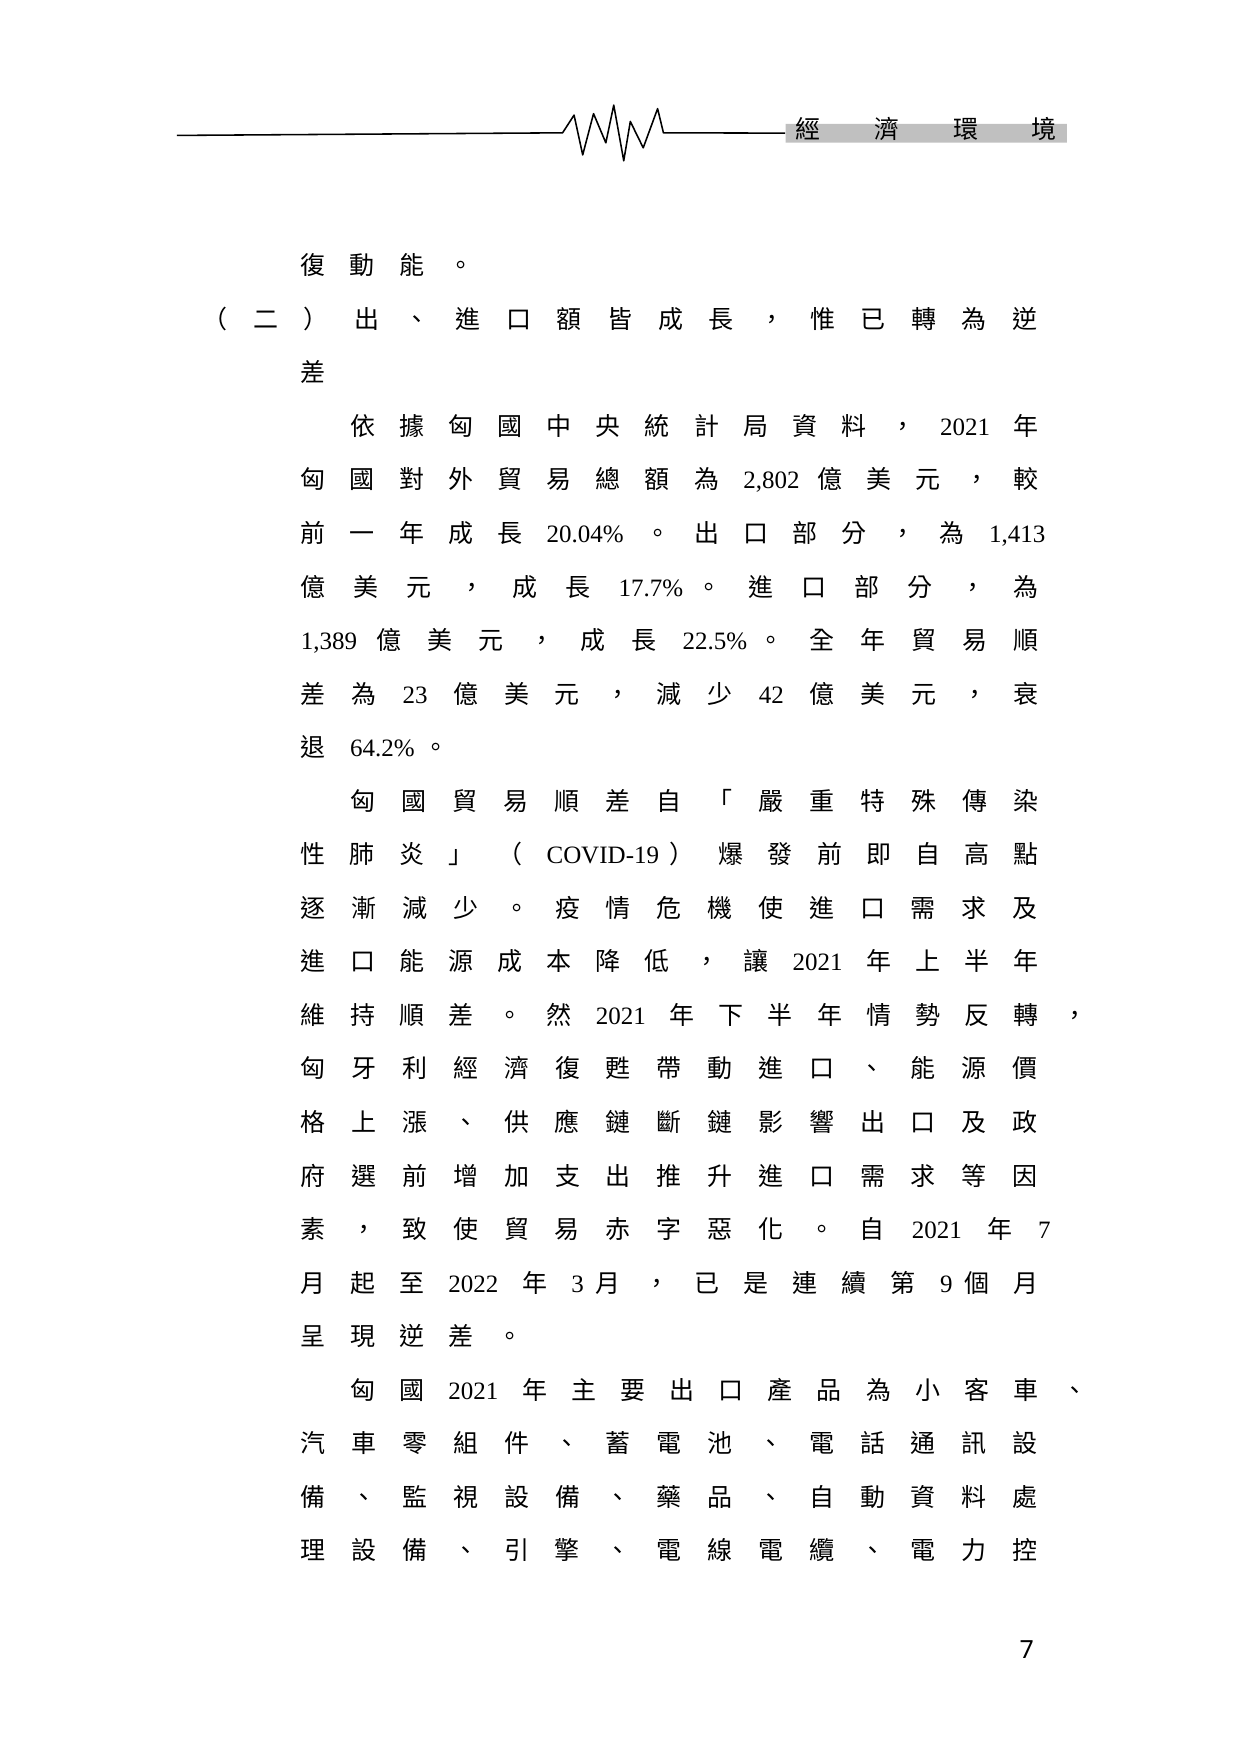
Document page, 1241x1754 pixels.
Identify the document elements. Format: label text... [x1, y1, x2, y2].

text （二）出、進口額皆成長，惟已轉為逆差 [202, 291, 1063, 398]
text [276, 237, 1063, 291]
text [276, 1362, 1063, 1576]
text 依據匈國中央統計局資料，2021年匈國對外貿易總額為2,802億美元，較前一年成長20.04%。出口部分，為1,413億美元，成長17.7%。進口部分，為1,389億美元，成長22.5%。全年貿易順差為23億美元，減少42億美元，衰退64.2%。 [276, 398, 1063, 773]
text 匈國貿易順差自「嚴重特殊傳染性肺炎」（COVID-19）爆發前即自高點逐漸減少。疫情危機使進口需求及進口能源成本降低，讓2021年上半年維持順差。然2021年下半年情勢反轉，匈牙利經濟復甦帶動進口、能源價格上漲、供應鏈斷鏈影響出口及政府選前增加支出推升進口需求等因素，致使貿易赤字惡化。自2021年7月起至2022年3月，已是連續第9個月呈現逆差。 [276, 773, 1063, 1362]
